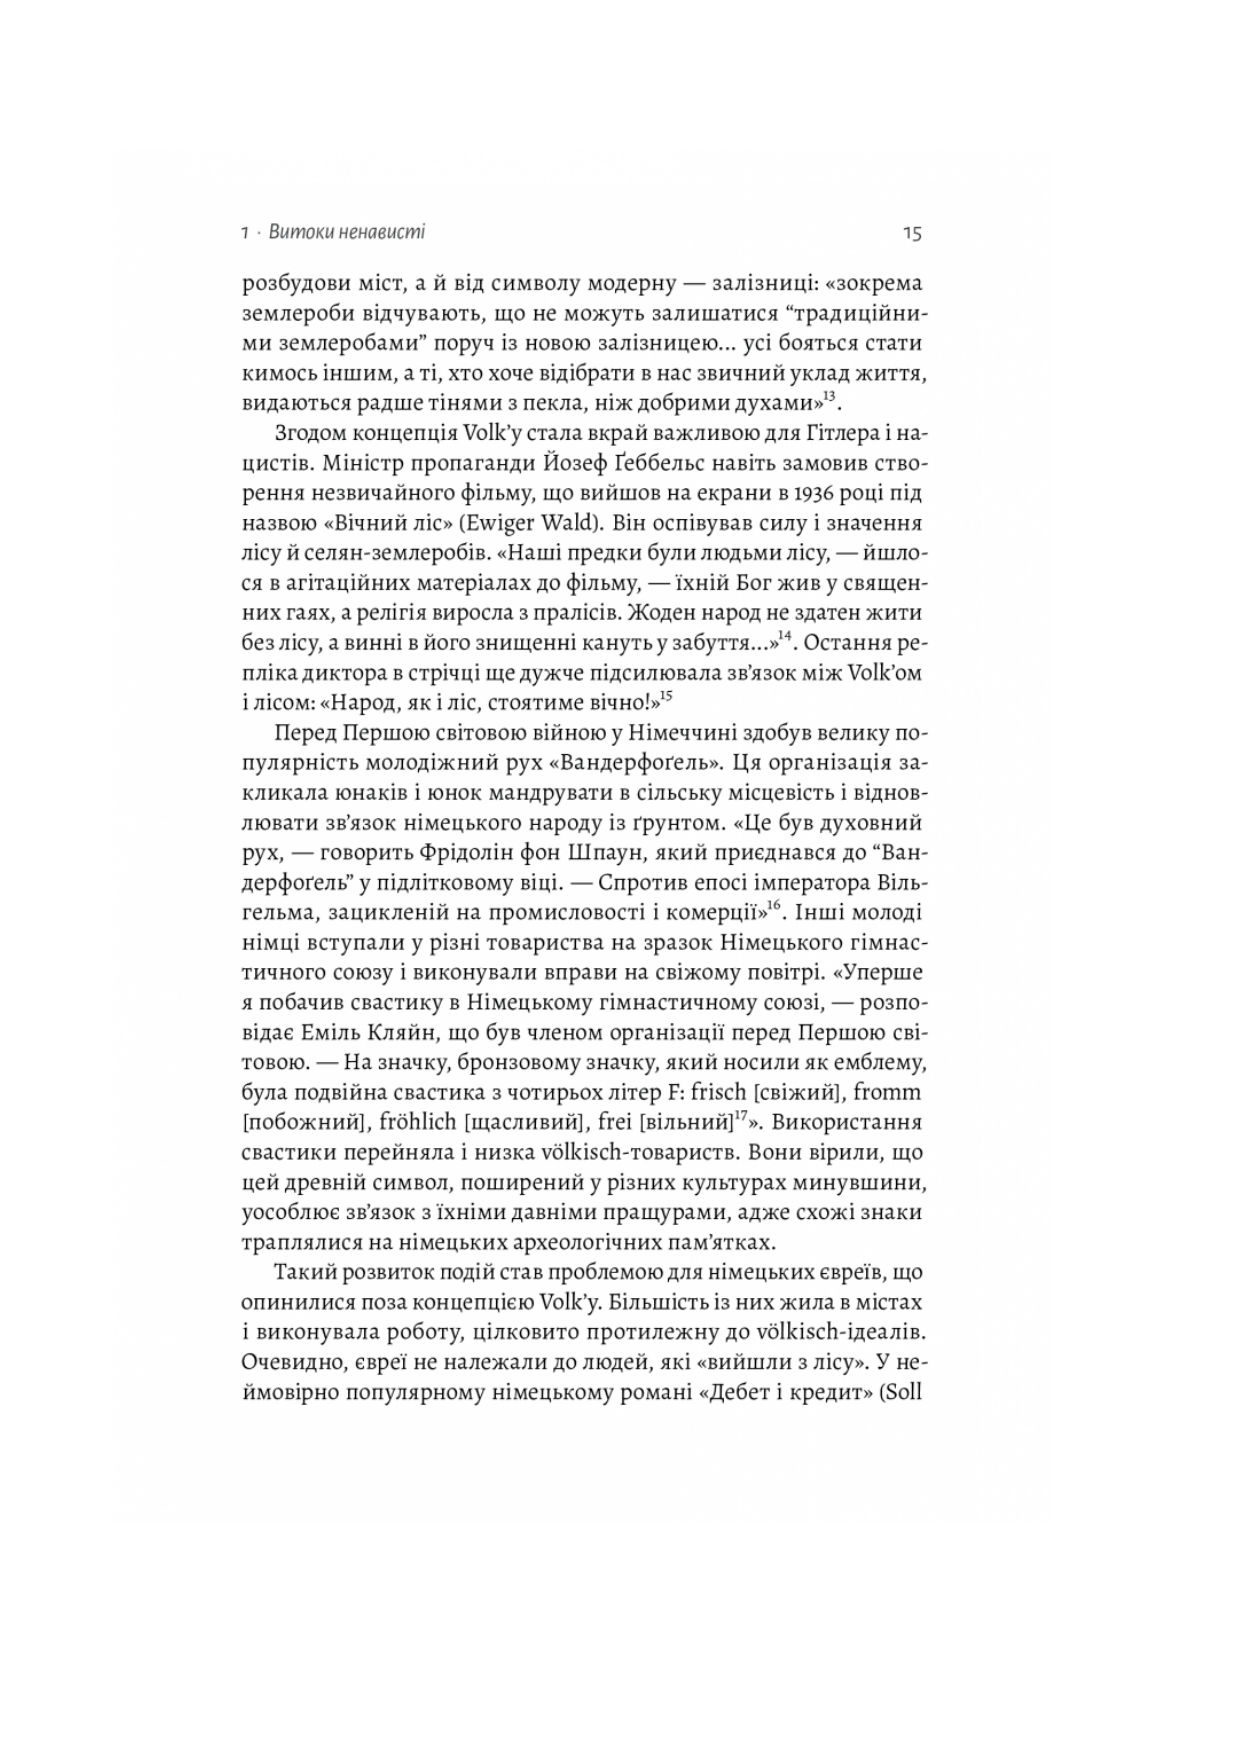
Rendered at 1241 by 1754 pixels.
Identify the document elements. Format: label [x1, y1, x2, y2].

picture [112, 150, 1053, 1524]
